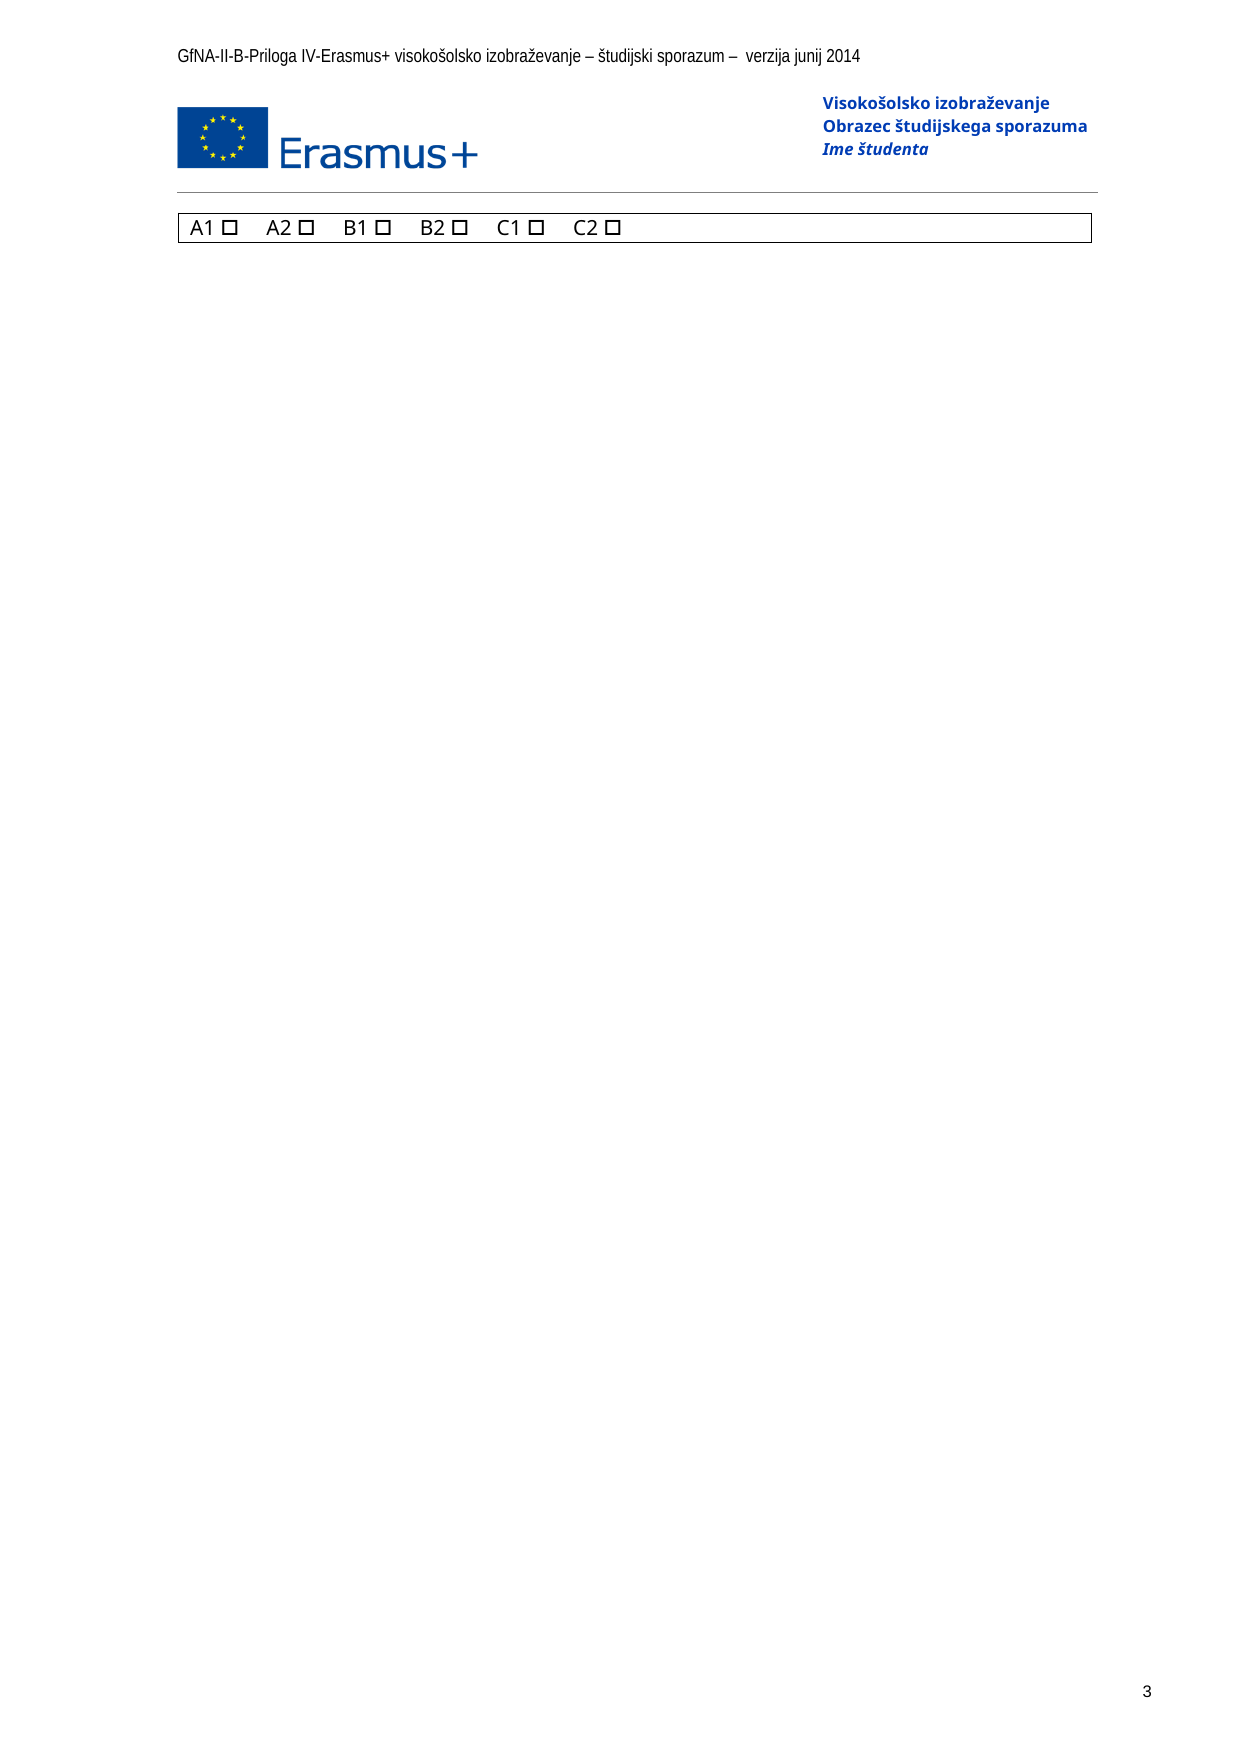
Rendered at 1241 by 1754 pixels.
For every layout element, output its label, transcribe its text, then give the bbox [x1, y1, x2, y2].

picture [177, 107, 478, 169]
